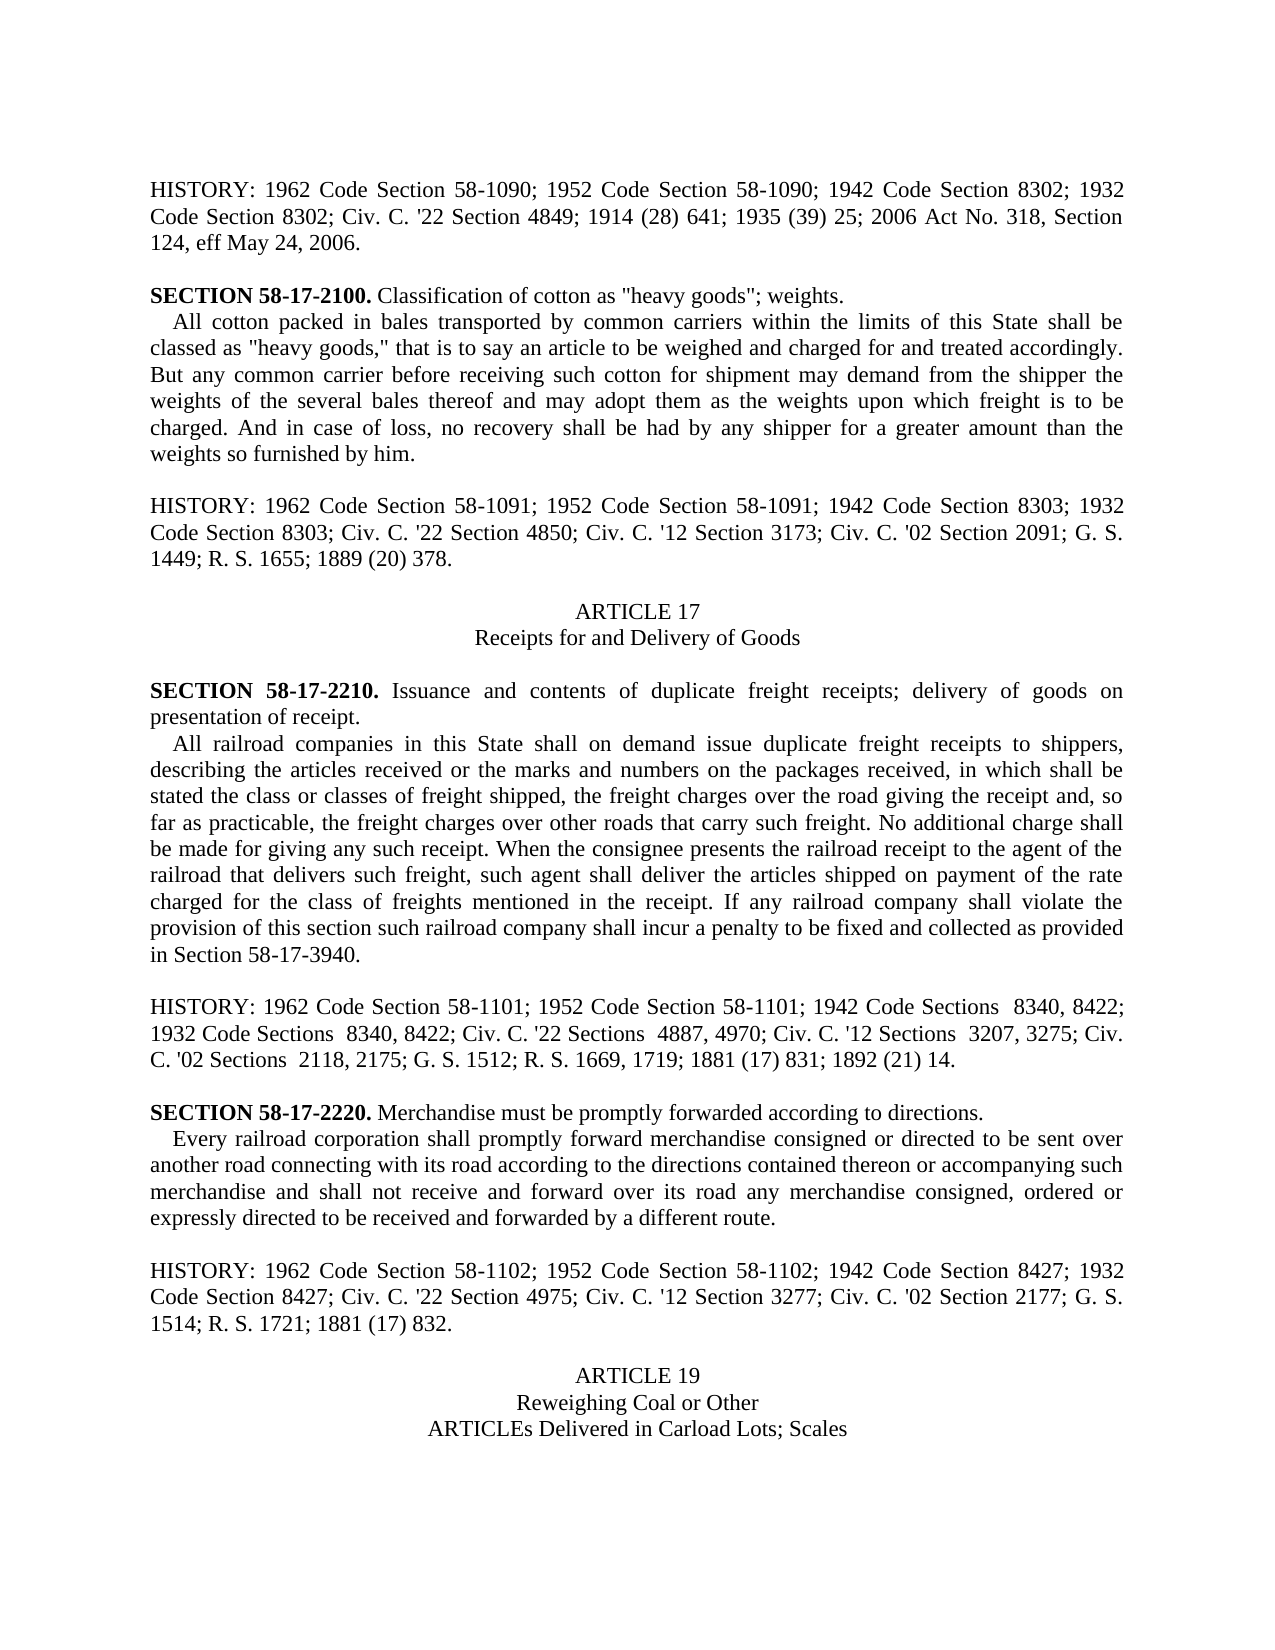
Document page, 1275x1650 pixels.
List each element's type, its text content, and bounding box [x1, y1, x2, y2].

text HISTORY: 1962 Code Section 58-1091; 1952 Code Section 58-1091; 1942 Code Section 8303; 1932 Code Section 8303; Civ. C. '22 Section 4850; Civ. C. '12 Section 3173; Civ. C. '02 Section 2091; G. S. 1449; R. S. 1655; 1889 (20) 378. [150, 493, 1125, 572]
text ARTICLE 19 [150, 1362, 1125, 1389]
text SECTION 58-17-2210. Issuance and contents of duplicate freight receipts; delivery of goods on presentation of receipt. [150, 677, 1125, 730]
text HISTORY: 1962 Code Section 58-1090; 1952 Code Section 58-1090; 1942 Code Section 8302; 1932 Code Section 8302; Civ. C. '22 Section 4849; 1914 (28) 641; 1935 (39) 25; 2006 Act No. 318, Section 124, eff May 24, 2006. [150, 176, 1125, 255]
text SECTION 58-17-2100. Classification of cotton as "heavy goods"; weights. [150, 282, 1125, 308]
text Every railroad corporation shall promptly forward merchandise consigned or directed to be sent over another road connecting with its road according to the directions contained thereon or accompanying such merchandise and shall not receive and forward over its road any merchandise consigned, ordered or expressly directed to be received and forwarded by a different route. [150, 1125, 1125, 1231]
text All railroad companies in this State shall on demand issue duplicate freight receipts to shippers, describing the articles received or the marks and numbers on the packages received, in which shall be stated the class or classes of freight shipped, the freight charges over the road giving the receipt and, so far as practicable, the freight charges over other roads that carry such freight. No additional charge shall be made for giving any such receipt. When the consignee presents the railroad receipt to the agent of the railroad that delivers such freight, such agent shall deliver the articles shipped on payment of the rate charged for the class of freights mentioned in the receipt. If any railroad company shall violate the provision of this section such railroad company shall incur a penalty to be fixed and collected as provided in Section 58-17-3940. [150, 730, 1125, 967]
text ARTICLE 17 [150, 598, 1125, 624]
text Receipts for and Delivery of Goods [150, 624, 1125, 651]
text ARTICLEs Delivered in Carload Lots; Scales [150, 1415, 1125, 1441]
text HISTORY: 1962 Code Section 58-1101; 1952 Code Section 58-1101; 1942 Code Sections 8340, 8422; 1932 Code Sections 8340, 8422; Civ. C. '22 Sections 4887, 4970; Civ. C. '12 Sections 3207, 3275; Civ. C. '02 Sections 2118, 2175; G. S. 1512; R. S. 1669, 1719; 1881 (17) 831; 1892 (21) 14. [150, 993, 1125, 1072]
text SECTION 58-17-2220. Merchandise must be promptly forwarded according to directions. [150, 1099, 1125, 1125]
text Reweighing Coal or Other [150, 1389, 1125, 1415]
text HISTORY: 1962 Code Section 58-1102; 1952 Code Section 58-1102; 1942 Code Section 8427; 1932 Code Section 8427; Civ. C. '22 Section 4975; Civ. C. '12 Section 3277; Civ. C. '02 Section 2177; G. S. 1514; R. S. 1721; 1881 (17) 832. [150, 1257, 1125, 1336]
text All cotton packed in bales transported by common carriers within the limits of this State shall be classed as "heavy goods," that is to say an article to be weighed and charged for and treated accordingly. But any common carrier before receiving such cotton for shipment may demand from the shipper the weights of the several bales thereof and may adopt them as the weights upon which freight is to be charged. And in case of loss, no recovery shall be had by any shipper for a greater amount than the weights so furnished by him. [150, 308, 1125, 466]
